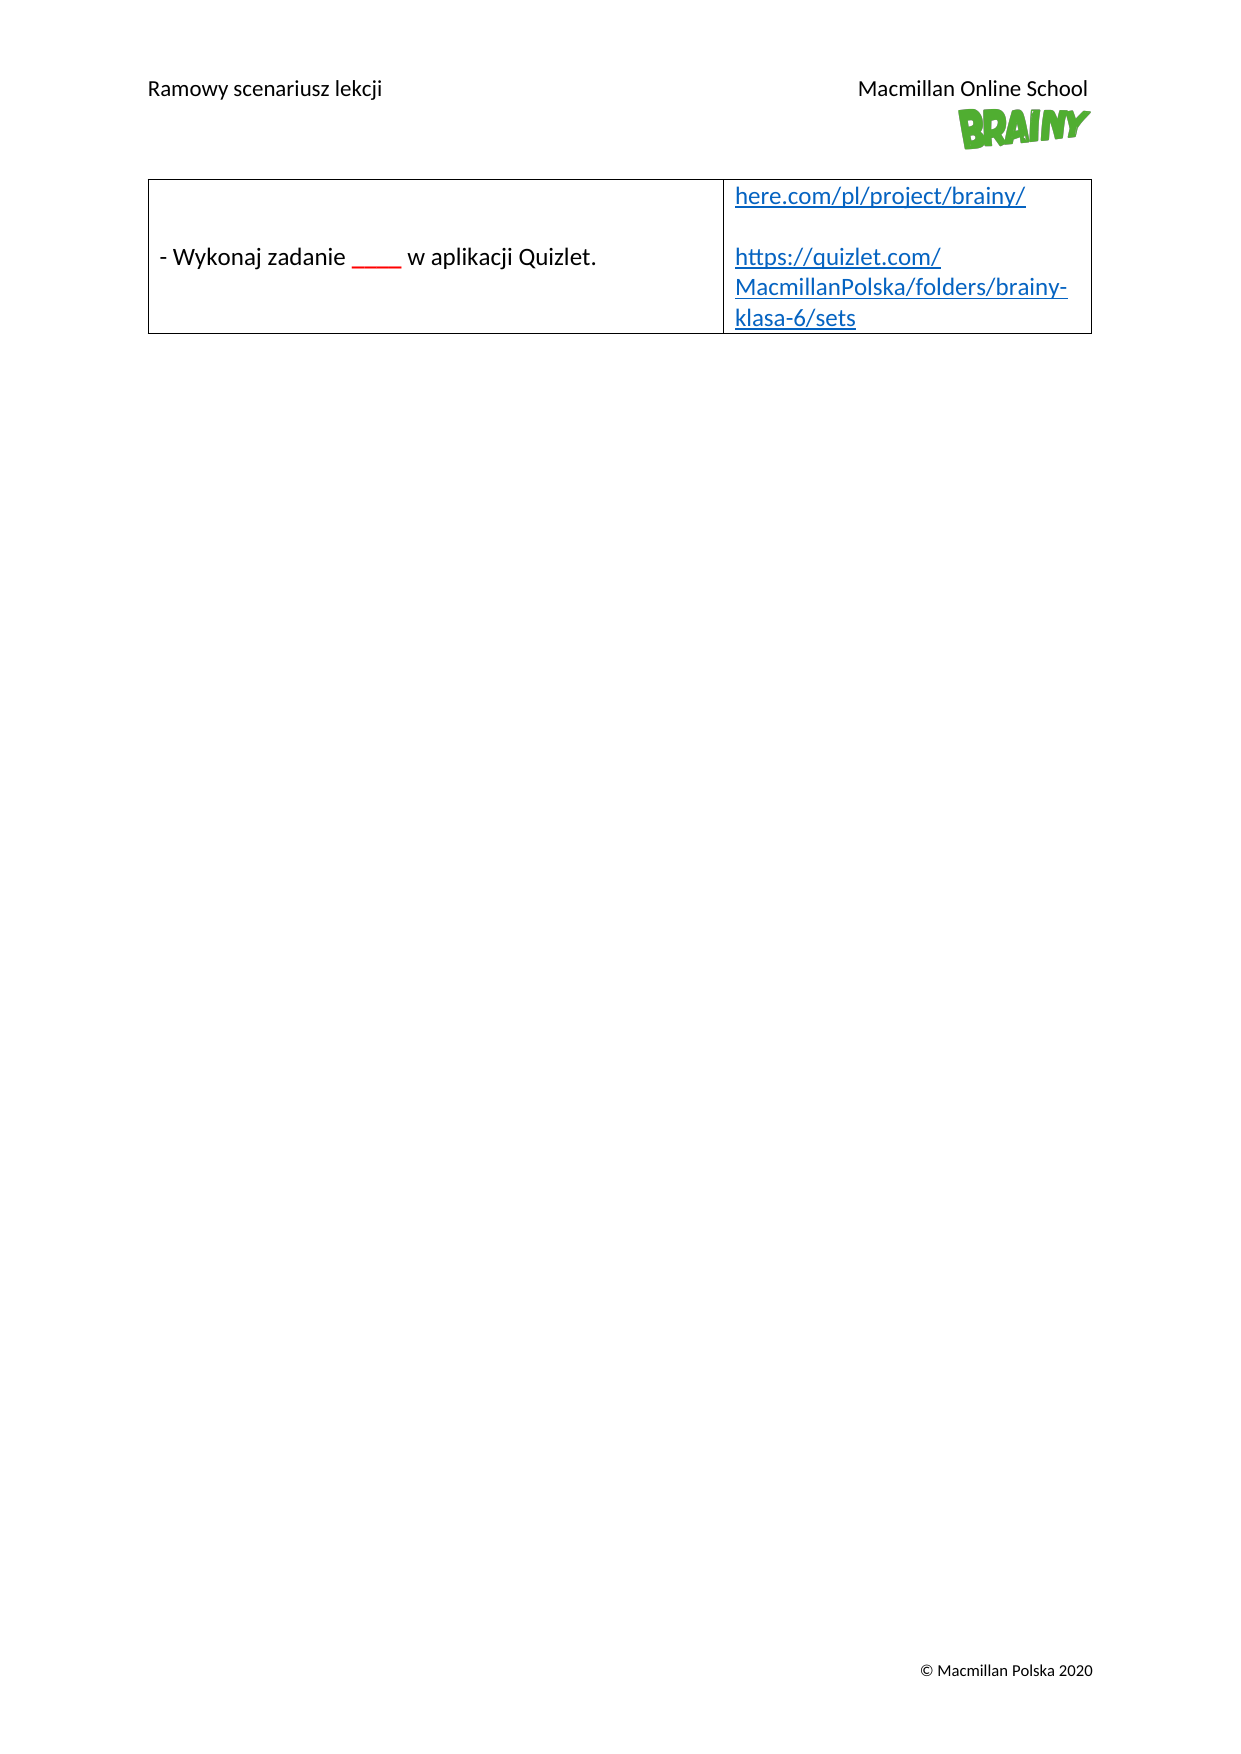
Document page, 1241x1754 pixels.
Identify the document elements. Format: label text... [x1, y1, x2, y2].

picture [955, 107, 1093, 152]
